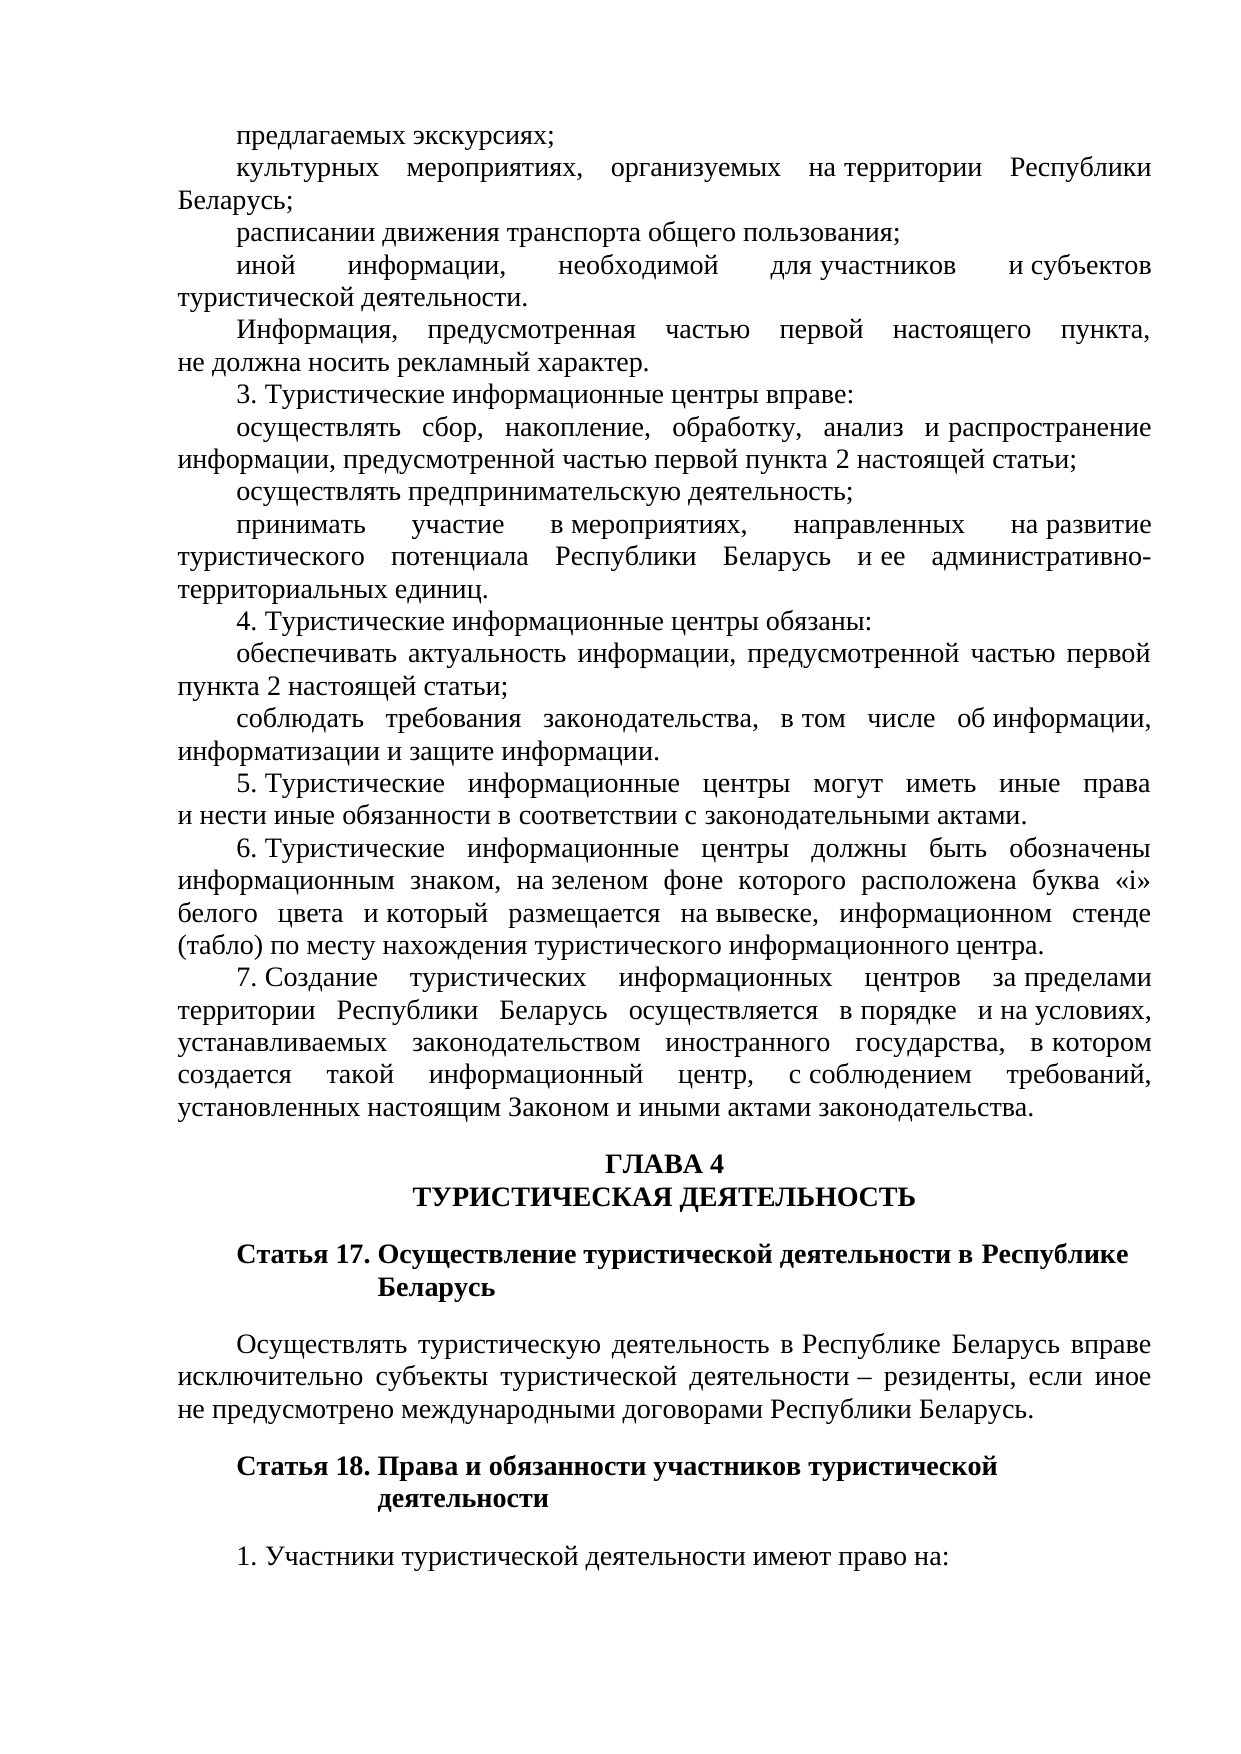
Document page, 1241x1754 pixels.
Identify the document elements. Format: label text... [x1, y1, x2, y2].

text 6. Туристические информационные центры должны быть обозначены информационным знаком, на зеленом фоне которого расположена буква «i» белого цвета и который размещается на вывеске, информационном стенде (табло) по месту нахождения туристического информационного центра. [177, 831, 1152, 960]
text обеспечивать актуальность информации, предусмотренной частью первой пункта 2 настоящей статьи; [177, 636, 1152, 701]
text 3. Туристические информационные центры вправе: [177, 377, 1152, 410]
text Осуществлять туристическую деятельность в Республике Беларусь вправе исключительно субъекты туристической деятельности – резиденты, если иное не предусмотрено международными договорами Республики Беларусь. [177, 1327, 1152, 1424]
text осуществлять предпринимательскую деятельность; [177, 474, 1152, 507]
text предлагаемых экскурсиях; [177, 118, 1152, 151]
text иной информации, необходимой для участников и субъектов туристической деятельности. [177, 248, 1152, 312]
text принимать участие в мероприятиях, направленных на развитие туристического потенциала Республики Беларусь и ее административно-территориальных единиц. [177, 507, 1152, 604]
text Статья 17. Осуществление туристической деятельности в Республике Беларусь [236, 1237, 1152, 1302]
text 1. Участники туристической деятельности имеют право на: [177, 1539, 1152, 1571]
text расписании движения транспорта общего пользования; [177, 215, 1152, 248]
text соблюдать требования законодательства, в том числе об информации, информатизации и защите информации. [177, 701, 1152, 766]
text осуществлять сбор, накопление, обработку, анализ и распространение информации, предусмотренной частью первой пункта 2 настоящей статьи; [177, 410, 1152, 474]
text 4. Туристические информационные центры обязаны: [177, 604, 1152, 636]
text 7. Создание туристических информационных центров за пределами территории Республики Беларусь осуществляется в порядке и на условиях, устанавливаемых законодательством иностранного государства, в котором создается такой информационный центр, с соблюдением требований, установленных настоящим Законом и иными актами законодательства. [177, 960, 1152, 1122]
text 5. Туристические информационные центры могут иметь иные права и нести иные обязанности в соответствии с законодательными актами. [177, 766, 1152, 831]
text Статья 18. Права и обязанности участников туристической деятельности [236, 1449, 1152, 1514]
text культурных мероприятиях, организуемых на территории Республики Беларусь; [177, 151, 1152, 215]
text Информация, предусмотренная частью первой настоящего пункта, не должна носить рекламный характер. [177, 312, 1152, 377]
text ГЛАВА 4 ТУРИСТИЧЕСКАЯ ДЕЯТЕЛЬНОСТЬ [177, 1147, 1152, 1212]
